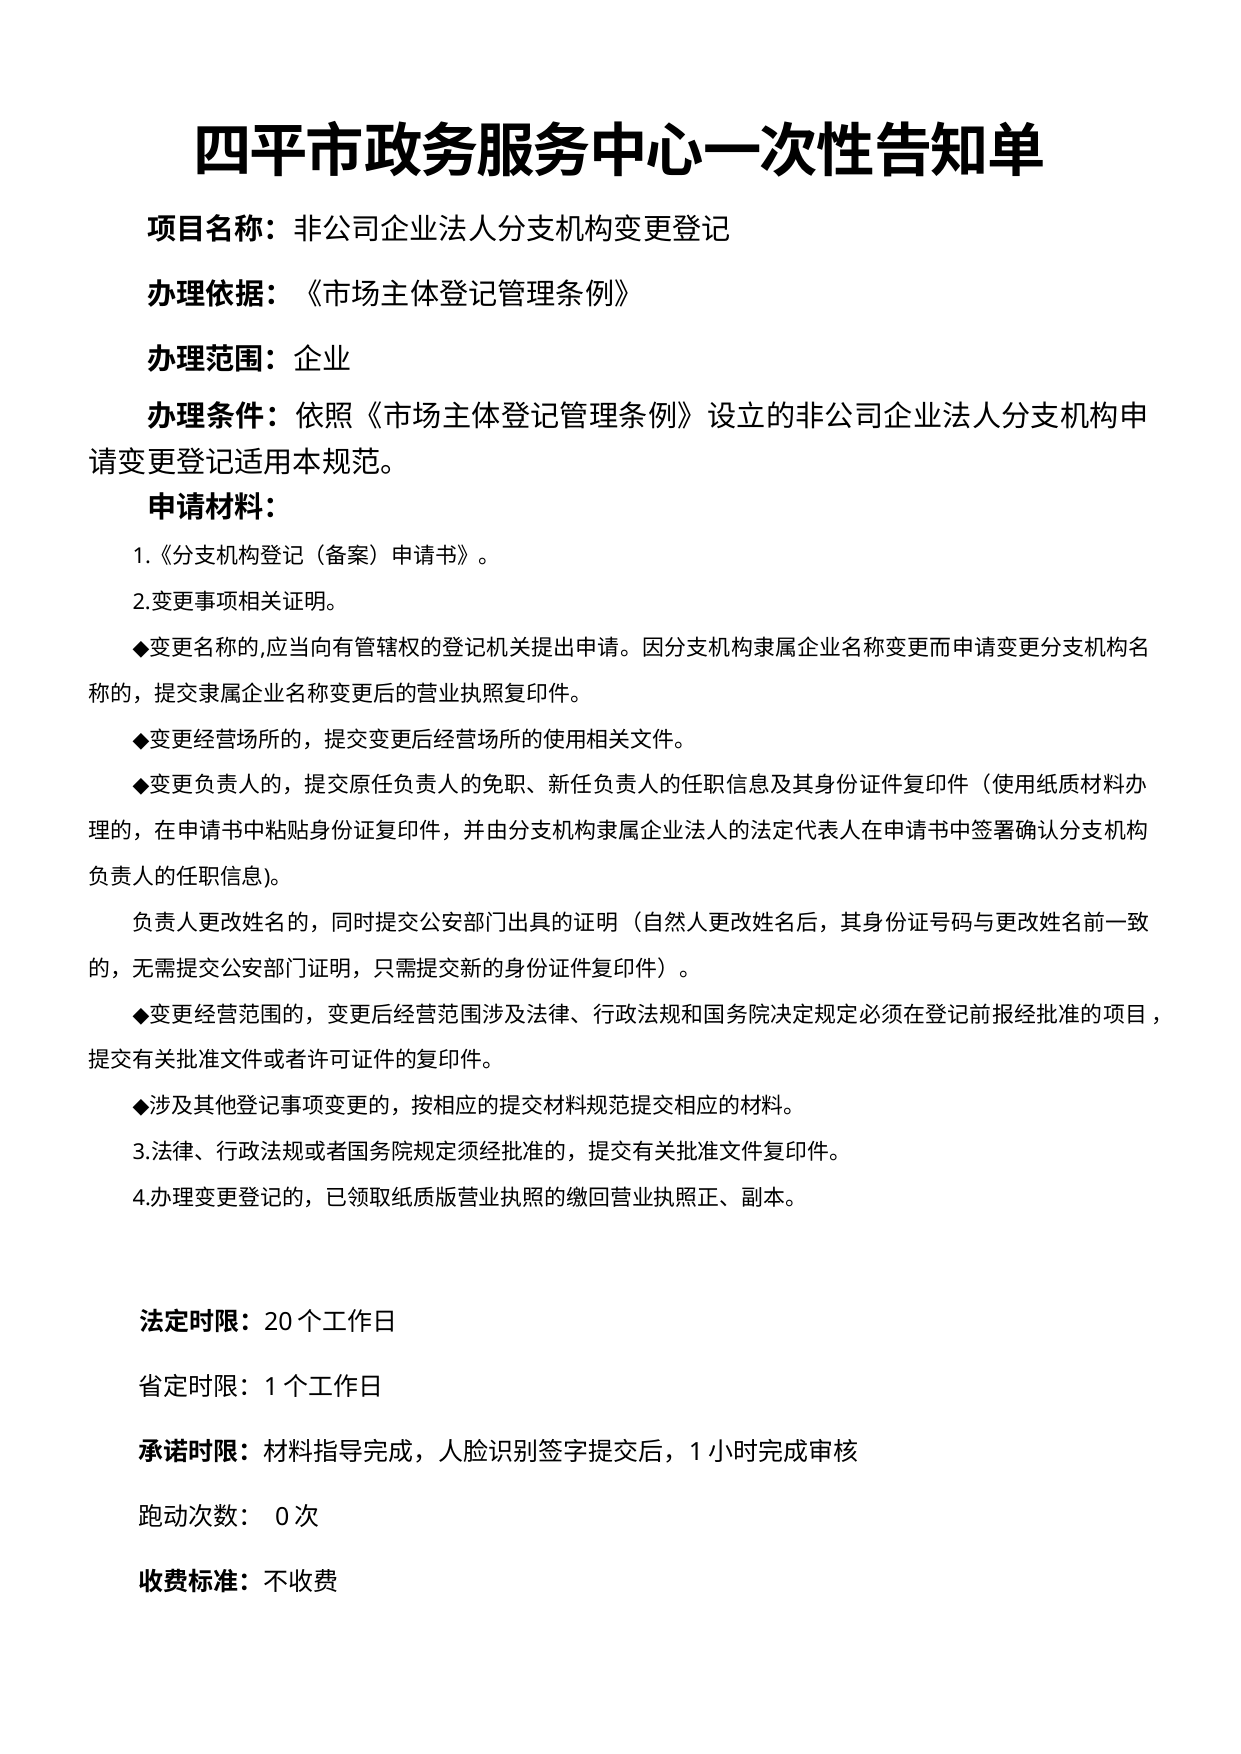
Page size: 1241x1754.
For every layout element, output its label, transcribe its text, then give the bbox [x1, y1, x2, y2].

text 1.《分支机构登记（备案）申请书》。 [88, 527, 1152, 573]
text 法定时限：20个工作日 [89, 1287, 1152, 1352]
text ◆变更经营范围的，变更后经营范围涉及法律、行政法规和国务院决定规定必须在登记前报经批准的项目，提交有关批准文件或者许可证件的复印件。 [88, 985, 1152, 1077]
text 办理条件：依照《市场主体登记管理条例》设立的非公司企业法人分支机构申请变更登记适用本规范。 [88, 389, 1152, 481]
text ◆变更经营场所的，提交变更后经营场所的使用相关文件。 [88, 710, 1152, 756]
text 3.法律、行政法规或者国务院规定须经批准的，提交有关批准文件复印件。 [88, 1123, 1152, 1169]
text 收费标准：不收费 [88, 1547, 1152, 1612]
text ◆涉及其他登记事项变更的，按相应的提交材料规范提交相应的材料。 [88, 1077, 1152, 1123]
text ◆变更名称的,应当向有管辖权的登记机关提出申请。因分支机构隶属企业名称变更而申请变更分支机构名称的，提交隶属企业名称变更后的营业执照复印件。 [88, 619, 1152, 710]
text 办理范围：企业 [88, 324, 1152, 389]
text 承诺时限：材料指导完成，人脸识别签字提交后，1小时完成审核 [88, 1417, 1152, 1482]
text 省定时限：1个工作日 [88, 1352, 1152, 1417]
text 2.变更事项相关证明。 [88, 573, 1152, 619]
text 四平市政务服务中心一次性告知单 [88, 97, 1152, 194]
text 项目名称：非公司企业法人分支机构变更登记 [88, 194, 1152, 259]
text 跑动次数： 0次 [88, 1482, 1152, 1547]
text ◆变更负责人的，提交原任负责人的免职、新任负责人的任职信息及其身份证件复印件（使用纸质材料办理的，在申请书中粘贴身份证复印件，并由分支机构隶属企业法人的法定代表人在申请书中签署确认分支机构负责人的任职信息)。 [88, 756, 1152, 894]
text 4.办理变更登记的，已领取纸质版营业执照的缴回营业执照正、副本。 [88, 1169, 1152, 1214]
text 申请材料： [88, 481, 1152, 527]
text 办理依据：《市场主体登记管理条例》 [89, 259, 1152, 324]
text 负责人更改姓名的，同时提交公安部门出具的证明（自然人更改姓名后，其身份证号码与更改姓名前一致的，无需提交公安部门证明，只需提交新的身份证件复印件）。 [88, 894, 1152, 985]
